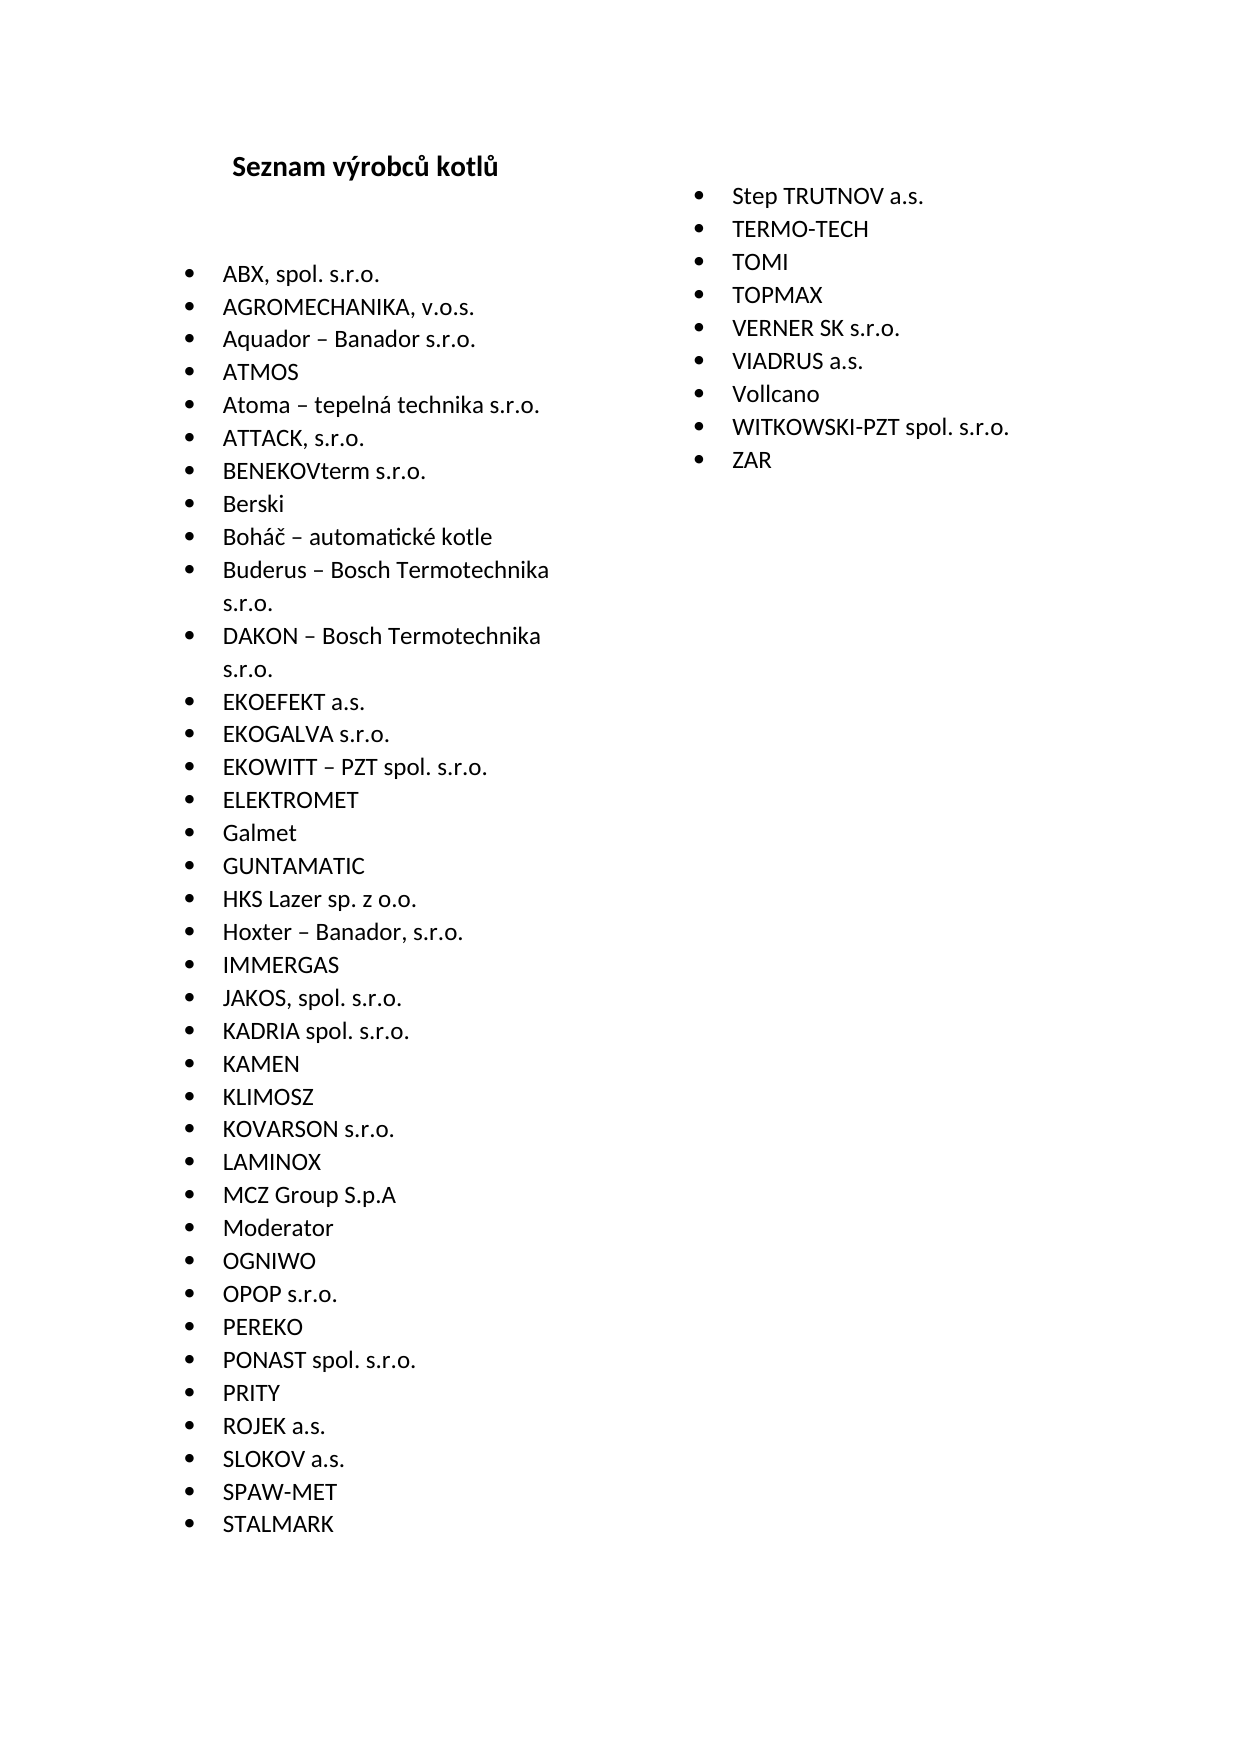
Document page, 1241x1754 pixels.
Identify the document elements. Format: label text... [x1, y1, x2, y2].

list IMMERGAS [185, 949, 583, 979]
list PEREKO [185, 1311, 583, 1342]
list Berski [185, 488, 583, 519]
list Step TRUTNOV a.s. [694, 181, 1093, 211]
list TOMI [694, 246, 1093, 277]
list SPAW-MET [185, 1476, 583, 1506]
list MCZ Group S.p.A [185, 1179, 583, 1210]
list OGNIWO [185, 1245, 583, 1276]
list JAKOS, spol. s.r.o. [185, 982, 583, 1012]
list Buderus – Bosch Termotechnika s.r.o. [185, 554, 583, 617]
list Atoma – tepelná technika s.r.o. [185, 389, 583, 420]
list EKOWITT – PZT spol. s.r.o. [185, 752, 583, 782]
list EKOEFEKT a.s. [185, 686, 583, 716]
list TERMO-TECH [694, 213, 1093, 244]
list DAKON – Bosch Termotechnika s.r.o. [185, 620, 583, 683]
list Moderator [185, 1212, 583, 1243]
list HKS Lazer sp. z o.o. [185, 883, 583, 914]
list ATMOS [185, 357, 583, 387]
list KAMEN [185, 1048, 583, 1078]
list OPOP s.r.o. [185, 1278, 583, 1309]
list LAMINOX [185, 1147, 583, 1177]
list SLOKOV a.s. [185, 1443, 583, 1473]
list PONAST spol. s.r.o. [185, 1344, 583, 1374]
list ZAR [694, 444, 1093, 474]
list Boháč – automatické kotle [185, 521, 583, 552]
list VIADRUS a.s. [694, 345, 1093, 376]
list TOPMAX [694, 279, 1093, 310]
list Vollcano [694, 378, 1093, 408]
list KADRIA spol. s.r.o. [185, 1015, 583, 1045]
list GUNTAMATIC [185, 850, 583, 881]
list ATTACK, s.r.o. [185, 422, 583, 453]
list WITKOWSKI-PZT spol. s.r.o. [694, 411, 1093, 441]
list STALMARK [185, 1509, 583, 1539]
list AGROMECHANIKA, v.o.s. [185, 291, 583, 321]
list EKOGALVA s.r.o. [185, 719, 583, 749]
list KOVARSON s.r.o. [185, 1114, 583, 1144]
list BENEKOVterm s.r.o. [185, 455, 583, 486]
list KLIMOSZ [185, 1081, 583, 1111]
list Galmet [185, 817, 583, 848]
list Hoxter – Banador, s.r.o. [185, 916, 583, 947]
list ROJEK a.s. [185, 1410, 583, 1440]
text Seznam výrobců kotlů [148, 148, 583, 183]
list ABX, spol. s.r.o. [185, 258, 583, 288]
list Aquador – Banador s.r.o. [185, 324, 583, 354]
list ELEKTROMET [185, 784, 583, 815]
list PRITY [185, 1377, 583, 1407]
list VERNER SK s.r.o. [694, 312, 1093, 343]
